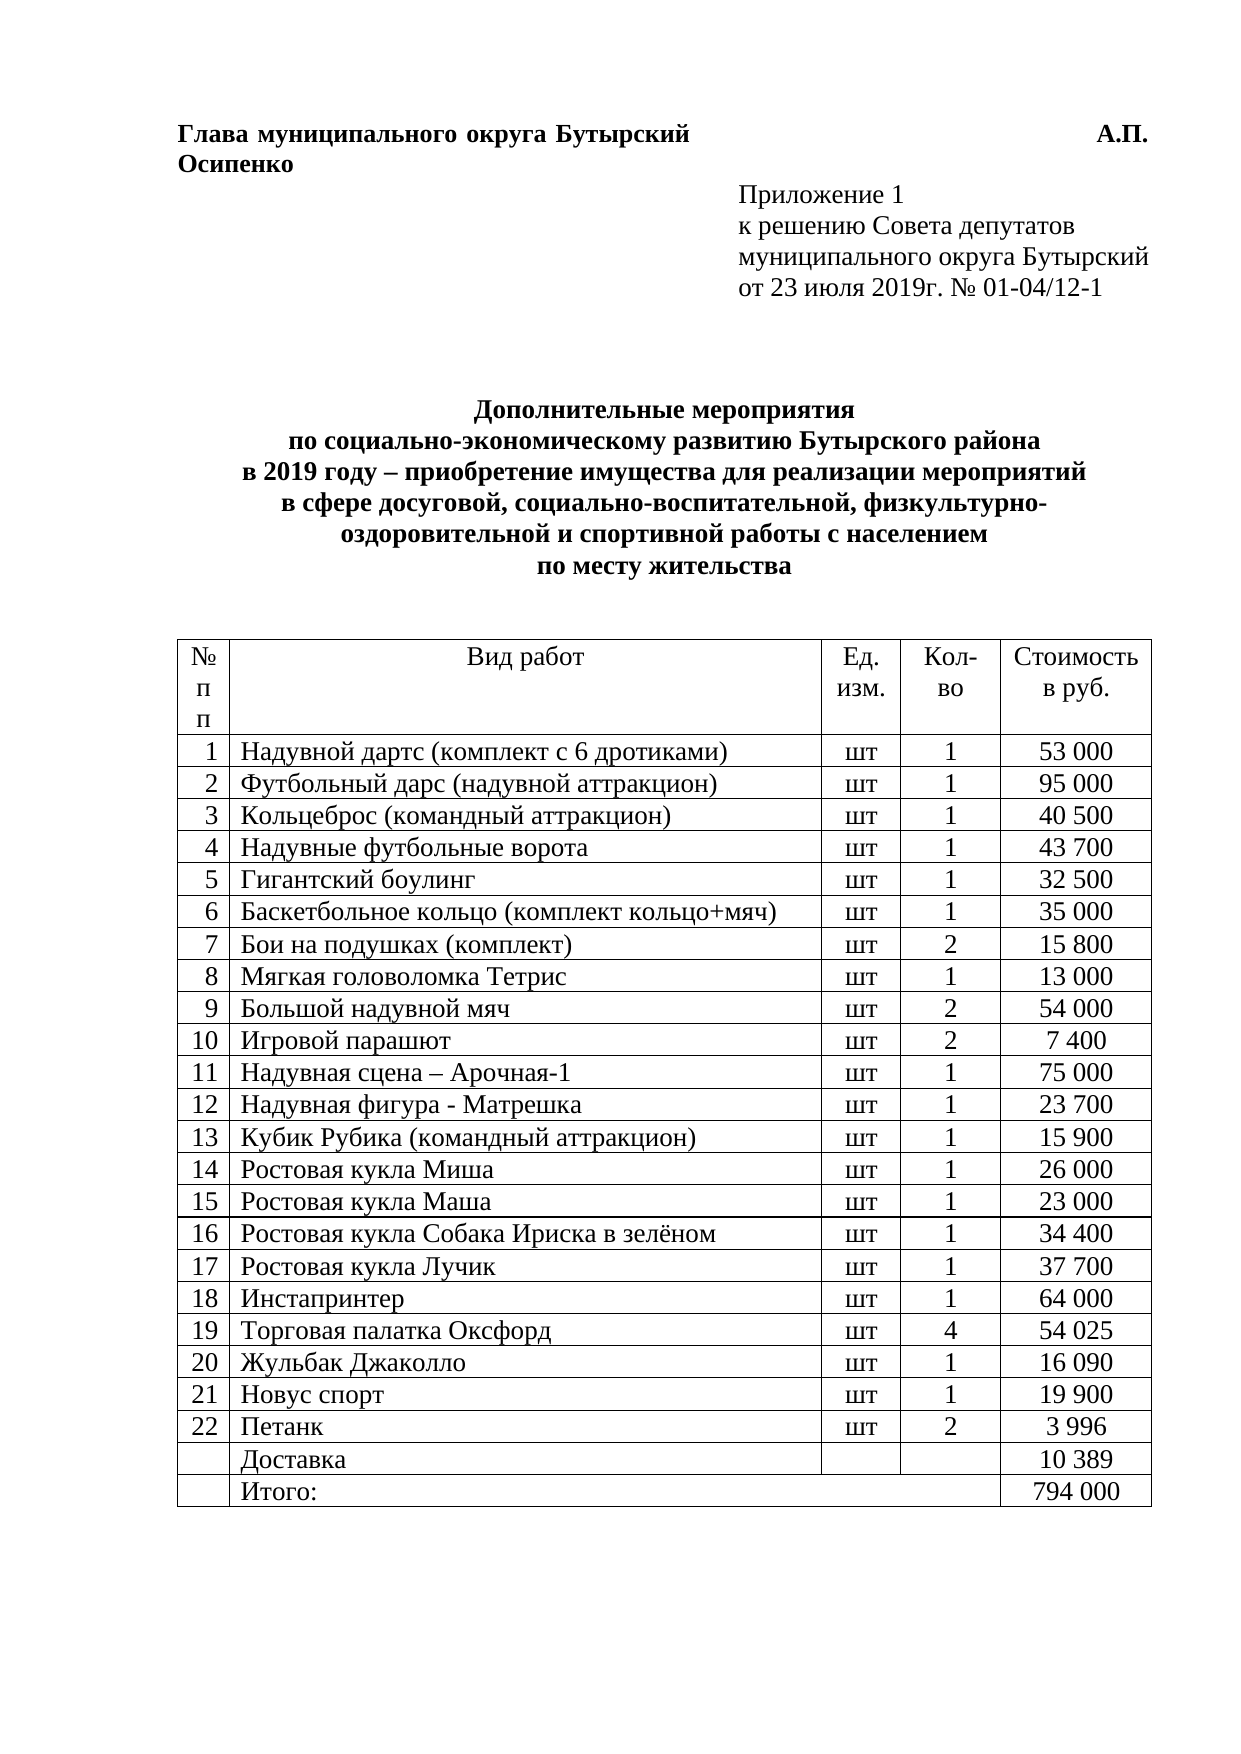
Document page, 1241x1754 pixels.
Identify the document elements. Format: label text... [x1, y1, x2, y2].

table_cell Большой надувной мяч [230, 992, 821, 1023]
text от 23 июля 2019г. № 01-04/12-1 [177, 272, 1152, 303]
table_cell 13 [178, 1121, 229, 1152]
table_cell 1 [901, 863, 1000, 894]
table_cell шт [822, 1378, 900, 1409]
table_cell Ростовая кукла Собака Ириска в зелёном [230, 1218, 821, 1248]
table_cell Надувная сцена – Арочная-1 [230, 1056, 821, 1088]
table_cell 37 700 [1001, 1250, 1151, 1281]
table_cell Итого: [230, 1475, 1000, 1506]
table_cell 4 [901, 1314, 1000, 1345]
table_cell Торговая палатка Оксфорд [230, 1314, 821, 1345]
table_cell 40 500 [1001, 799, 1151, 830]
table_cell 4 [178, 831, 229, 862]
table_cell 2 [178, 767, 229, 798]
table_cell Мягкая головоломка Тетрис [230, 960, 821, 991]
table_cell [178, 1443, 229, 1474]
table_cell Ростовая кукла Лучик [230, 1250, 821, 1281]
table_cell шт [822, 1282, 900, 1313]
table_cell 54 000 [1001, 992, 1151, 1023]
table_cell 12 [178, 1089, 229, 1120]
table_cell Игровой парашют [230, 1024, 821, 1055]
table_cell 1 [901, 799, 1000, 830]
table_cell 2 [901, 1024, 1000, 1055]
table_header Ед. изм. [822, 640, 900, 733]
table_cell шт [822, 1121, 900, 1152]
table_cell шт [822, 799, 900, 830]
text по социально-экономическому развитию Бутырского района [177, 424, 1152, 455]
table_cell 6 [178, 896, 229, 927]
table_cell 95 000 [1001, 767, 1151, 798]
table_cell 1 [178, 735, 229, 766]
table_cell 75 000 [1001, 1056, 1151, 1088]
table_cell 18 [178, 1282, 229, 1313]
table_cell шт [822, 831, 900, 862]
table_cell 1 [901, 735, 1000, 766]
text по месту жительства [177, 549, 1152, 580]
table_header № пп [178, 640, 229, 733]
table_cell 10 389 [1001, 1443, 1151, 1474]
table_cell 7 400 [1001, 1024, 1151, 1055]
table_cell [901, 1443, 1000, 1474]
table_cell 794 000 [1001, 1475, 1151, 1506]
table_cell 1 [901, 767, 1000, 798]
table_cell Надувной дартс (комплект с 6 дротиками) [230, 735, 821, 766]
text Дополнительные мероприятия [177, 393, 1152, 424]
table_cell 15 [178, 1185, 229, 1216]
table_cell Доставка [230, 1443, 821, 1474]
table_cell 1 [901, 1089, 1000, 1120]
table_cell 35 000 [1001, 896, 1151, 927]
table_cell 34 400 [1001, 1218, 1151, 1248]
table_cell Новус спорт [230, 1378, 821, 1409]
table_cell 20 [178, 1346, 229, 1377]
table_cell 1 [901, 1250, 1000, 1281]
text в сфере досуговой, социально-воспитательной, физкультурно-оздоровительной и спортивной работы с населением [177, 486, 1152, 549]
table_cell Баскетбольное кольцо (комплект кольцо+мяч) [230, 896, 821, 927]
table_cell Футбольный дарс (надувной аттракцион) [230, 767, 821, 798]
table_cell шт [822, 928, 900, 959]
table_cell 43 700 [1001, 831, 1151, 862]
table_header Стоимость в руб. [1001, 640, 1151, 733]
table_cell 1 [901, 1378, 1000, 1409]
table_cell 9 [178, 992, 229, 1023]
table_cell Надувная фигура - Матрешка [230, 1089, 821, 1120]
table_cell 5 [178, 863, 229, 894]
table_cell Кольцеброс (командный аттракцион) [230, 799, 821, 830]
table_cell 3 [178, 799, 229, 830]
table_cell 53 000 [1001, 735, 1151, 766]
text муниципального округа Бутырский [177, 240, 1152, 272]
table_cell Гигантский боулинг [230, 863, 821, 894]
table_cell шт [822, 1024, 900, 1055]
table_cell шт [822, 1314, 900, 1345]
table_cell 2 [901, 928, 1000, 959]
table_cell 1 [901, 1153, 1000, 1184]
table_cell 1 [901, 896, 1000, 927]
table_cell шт [822, 1056, 900, 1088]
table_cell шт [822, 1089, 900, 1120]
table_cell 1 [901, 831, 1000, 862]
table_cell 16 [178, 1218, 229, 1248]
table_cell шт [822, 896, 900, 927]
text Приложение 1 [177, 178, 1152, 209]
table_cell шт [822, 1153, 900, 1184]
table_cell 15 900 [1001, 1121, 1151, 1152]
table_cell 16 090 [1001, 1346, 1151, 1377]
table_cell Кубик Рубика (командный аттракцион) [230, 1121, 821, 1152]
table_cell 26 000 [1001, 1153, 1151, 1184]
table_cell Жульбак Джаколло [230, 1346, 821, 1377]
table_cell [178, 1475, 229, 1506]
text к решению Совета депутатов [177, 209, 1152, 240]
table_cell 54 025 [1001, 1314, 1151, 1345]
table_cell Надувные футбольные ворота [230, 831, 821, 862]
table_cell шт [822, 1411, 900, 1442]
table_header Кол- во [901, 640, 1000, 733]
table_cell шт [822, 1250, 900, 1281]
table_cell 17 [178, 1250, 229, 1281]
table_cell шт [822, 767, 900, 798]
table_cell шт [822, 992, 900, 1023]
table_cell 19 [178, 1314, 229, 1345]
table_cell 23 000 [1001, 1185, 1151, 1216]
table_cell 14 [178, 1153, 229, 1184]
table_cell шт [822, 1218, 900, 1248]
table_cell 1 [901, 1056, 1000, 1088]
table_cell 32 500 [1001, 863, 1151, 894]
table_cell 7 [178, 928, 229, 959]
text Глава муниципального округа Бутырский А.П. Осипенко [177, 118, 1152, 178]
table_cell шт [822, 863, 900, 894]
table_cell Ростовая кукла Миша [230, 1153, 821, 1184]
table_cell 1 [901, 1218, 1000, 1248]
table_cell 10 [178, 1024, 229, 1055]
table_cell 2 [901, 992, 1000, 1023]
table_cell 15 800 [1001, 928, 1151, 959]
table_cell Бои на подушках (комплект) [230, 928, 821, 959]
table_cell 22 [178, 1411, 229, 1442]
table_cell 11 [178, 1056, 229, 1088]
table_cell 1 [901, 1282, 1000, 1313]
table_cell шт [822, 1346, 900, 1377]
table_cell Инстапринтер [230, 1282, 821, 1313]
table_cell шт [822, 1185, 900, 1216]
table_cell 8 [178, 960, 229, 991]
table_cell [822, 1443, 900, 1474]
table_cell 1 [901, 1346, 1000, 1377]
text в 2019 году – приобретение имущества для реализации мероприятий [177, 455, 1152, 486]
table_cell шт [822, 960, 900, 991]
table_cell 21 [178, 1378, 229, 1409]
table_cell 1 [901, 1121, 1000, 1152]
table_cell 13 000 [1001, 960, 1151, 991]
table_cell Петанк [230, 1411, 821, 1442]
table_cell 1 [901, 960, 1000, 991]
table_cell 2 [901, 1411, 1000, 1442]
table_cell 3 996 [1001, 1411, 1151, 1442]
table_cell 1 [901, 1185, 1000, 1216]
table_cell 19 900 [1001, 1378, 1151, 1409]
table_header Вид работ [230, 640, 821, 733]
table_cell 64 000 [1001, 1282, 1151, 1313]
table_cell 23 700 [1001, 1089, 1151, 1120]
table_cell Ростовая кукла Маша [230, 1185, 821, 1216]
table_cell шт [822, 735, 900, 766]
